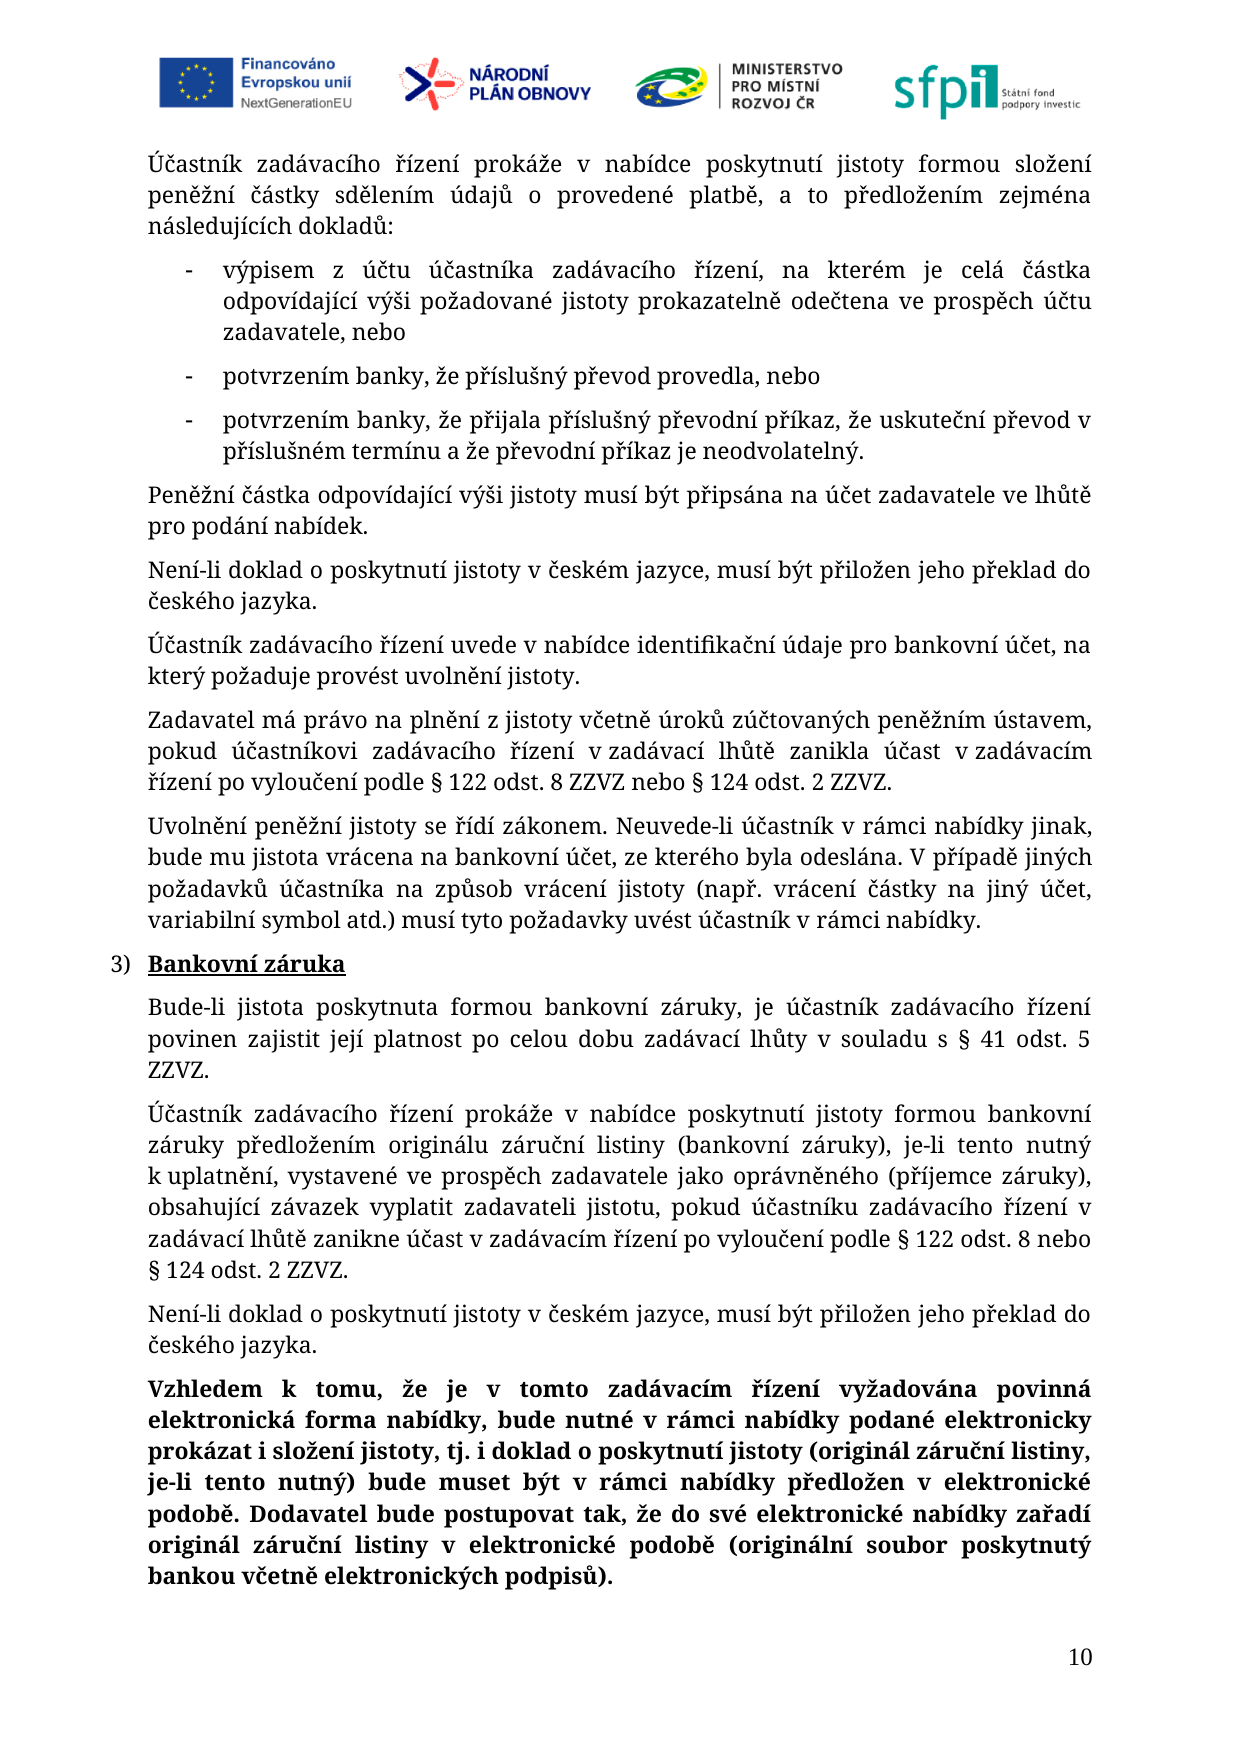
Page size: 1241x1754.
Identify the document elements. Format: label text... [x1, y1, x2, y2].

list potvrzením banky, že příslušný převod provedla, nebo [185, 360, 1093, 391]
list potvrzením banky, že přijala příslušný převodní příkaz, že uskuteční převod v příslušném termínu a že převodní příkaz je neodvolatelný. [185, 404, 1093, 466]
text Není-li doklad o poskytnutí jistoty v českém jazyce, musí být přiložen jeho překlad do českého jazyka. [148, 554, 1093, 616]
list výpisem z účtu účastníka zadávacího řízení, na kterém je celá částka odpovídající výši požadované jistoty prokazatelně odečtena ve prospěch účtu zadavatele, nebo [185, 254, 1093, 348]
text Účastník zadávacího řízení prokáže v nabídce poskytnutí jistoty formou bankovní záruky předložením originálu záruční listiny (bankovní záruky), je-li tento nutný k uplatnění, vystavené ve prospěch zadavatele jako oprávněného (příjemce záruky), obsahující závazek vyplatit zadavateli jistotu, pokud účastníku zadávacího řízení v zadávací lhůtě zanikne účast v zadávacím řízení po vyloučení podle § 122 odst. 8 nebo § 124 odst. 2 ZZVZ. [148, 1098, 1093, 1285]
text Vzhledem k tomu, že je v tomto zadávacím řízení vyžadována povinná elektronická forma nabídky, bude nutné v rámci nabídky podané elektronicky prokázat i složení jistoty, tj. i doklad o poskytnutí jistoty (originál záruční listiny, je-li tento nutný) bude muset být v rámci nabídky předložen v elektronické podobě. Dodavatel bude postupovat tak, že do své elektronické nabídky zařadí originál záruční listiny v elektronické podobě (originální soubor poskytnutý bankou včetně elektronických podpisů). [148, 1373, 1093, 1591]
text Uvolnění peněžní jistoty se řídí zákonem. Neuvede-li účastník v rámci nabídky jinak, bude mu jistota vrácena na bankovní účet, ze kterého byla odeslána. V případě jiných požadavků účastníka na způsob vrácení jistoty (např. vrácení částky na jiný účet, variabilní symbol atd.) musí tyto požadavky uvést účastník v rámci nabídky. [148, 810, 1093, 935]
text Zadavatel má právo na plnění z jistoty včetně úroků zúčtovaných peněžním ústavem, pokud účastníkovi zadávacího řízení v zadávací lhůtě zanikla účast v zadávacím řízení po vyloučení podle § 122 odst. 8 ZZVZ nebo § 124 odst. 2 ZZVZ. [148, 704, 1093, 798]
text Bude-li jistota poskytnuta formou bankovní záruky, je účastník zadávacího řízení povinen zajistit její platnost po celou dobu zadávací lhůty v souladu s § 41 odst. 5 ZZVZ. [148, 991, 1093, 1085]
text Účastník zadávacího řízení uvede v nabídce identifikační údaje pro bankovní účet, na který požaduje provést uvolnění jistoty. [148, 629, 1093, 691]
text Není-li doklad o poskytnutí jistoty v českém jazyce, musí být přiložen jeho překlad do českého jazyka. [148, 1298, 1093, 1360]
text Peněžní částka odpovídající výši jistoty musí být připsána na účet zadavatele ve lhůtě pro podání nabídek. [148, 479, 1093, 541]
list Bankovní záruka [110, 948, 1093, 979]
text Účastník zadávacího řízení prokáže v nabídce poskytnutí jistoty formou složení peněžní částky sdělením údajů o provedené platbě, a to předložením zejména následujících dokladů: [148, 148, 1093, 241]
picture [147, 42, 1101, 134]
